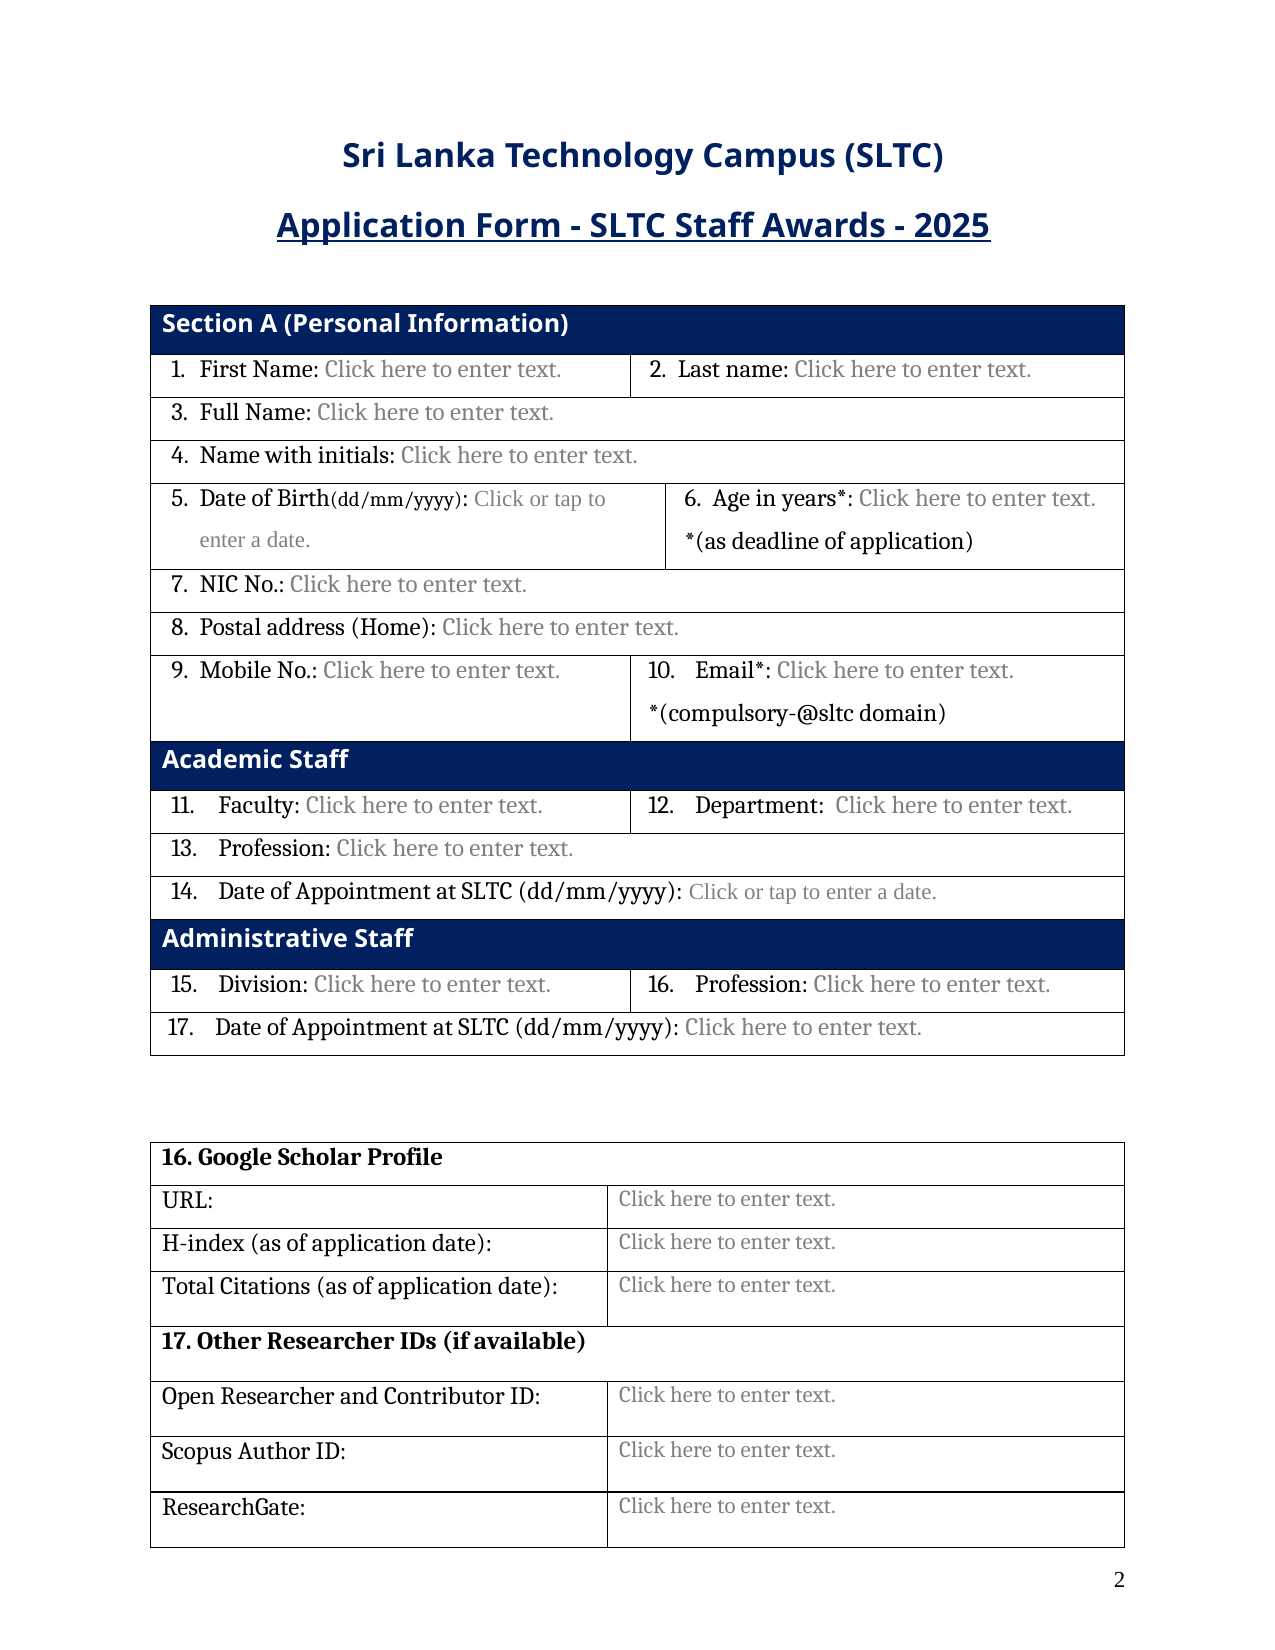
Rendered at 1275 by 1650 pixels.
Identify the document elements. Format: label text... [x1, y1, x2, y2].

table_cell Email*: *(compulsory-@sltc domain) [631, 656, 1124, 741]
table_cell Open Researcher and Contributor ID: [151, 1382, 607, 1436]
table_cell Full Name: [151, 398, 1124, 440]
table_cell Age in years*: *(as deadline of application) [666, 484, 1124, 569]
table_cell NIC No.: [151, 570, 1124, 612]
table_cell [608, 1229, 1124, 1271]
table_cell [608, 1272, 1124, 1326]
table_cell Name with initials: [151, 441, 1124, 483]
table_header Section A (Personal Information) [151, 306, 1124, 354]
table_cell [608, 1437, 1124, 1491]
table_cell 17. Other Researcher IDs (if available) [151, 1327, 1124, 1381]
table_cell Scopus Author ID: [151, 1437, 607, 1491]
table_cell Profession: [631, 970, 1124, 1012]
table_cell Administrative Staff [151, 920, 1124, 969]
table_cell Last name: [631, 355, 1124, 397]
table_cell URL: [151, 1186, 607, 1228]
table_cell [608, 1493, 1124, 1547]
table_cell Date of Birth(dd/mm/yyyy): [151, 484, 665, 569]
table_cell [608, 1382, 1124, 1436]
table_cell Date of Appointment at SLTC (dd/mm/yyyy): [151, 877, 1124, 919]
table_cell Mobile No.: [151, 656, 630, 741]
table_cell Postal address (Home): [151, 613, 1124, 655]
table_cell Department: [631, 791, 1124, 833]
table_cell Profession: [151, 834, 1124, 876]
table_cell Faculty: [151, 791, 630, 833]
table_cell ResearchGate: [151, 1493, 607, 1547]
table_cell H-index (as of application date): [151, 1229, 607, 1271]
table_cell Academic Staff [151, 742, 1124, 790]
table_cell Date of Appointment at SLTC (dd/mm/yyyy): [151, 1013, 1124, 1054]
table_cell Division: [151, 970, 630, 1012]
table_cell Total Citations (as of application date): [151, 1272, 607, 1326]
table_header 16. Google Scholar Profile [151, 1143, 1124, 1185]
table_cell First Name: [151, 355, 630, 397]
table_cell [608, 1186, 1124, 1228]
